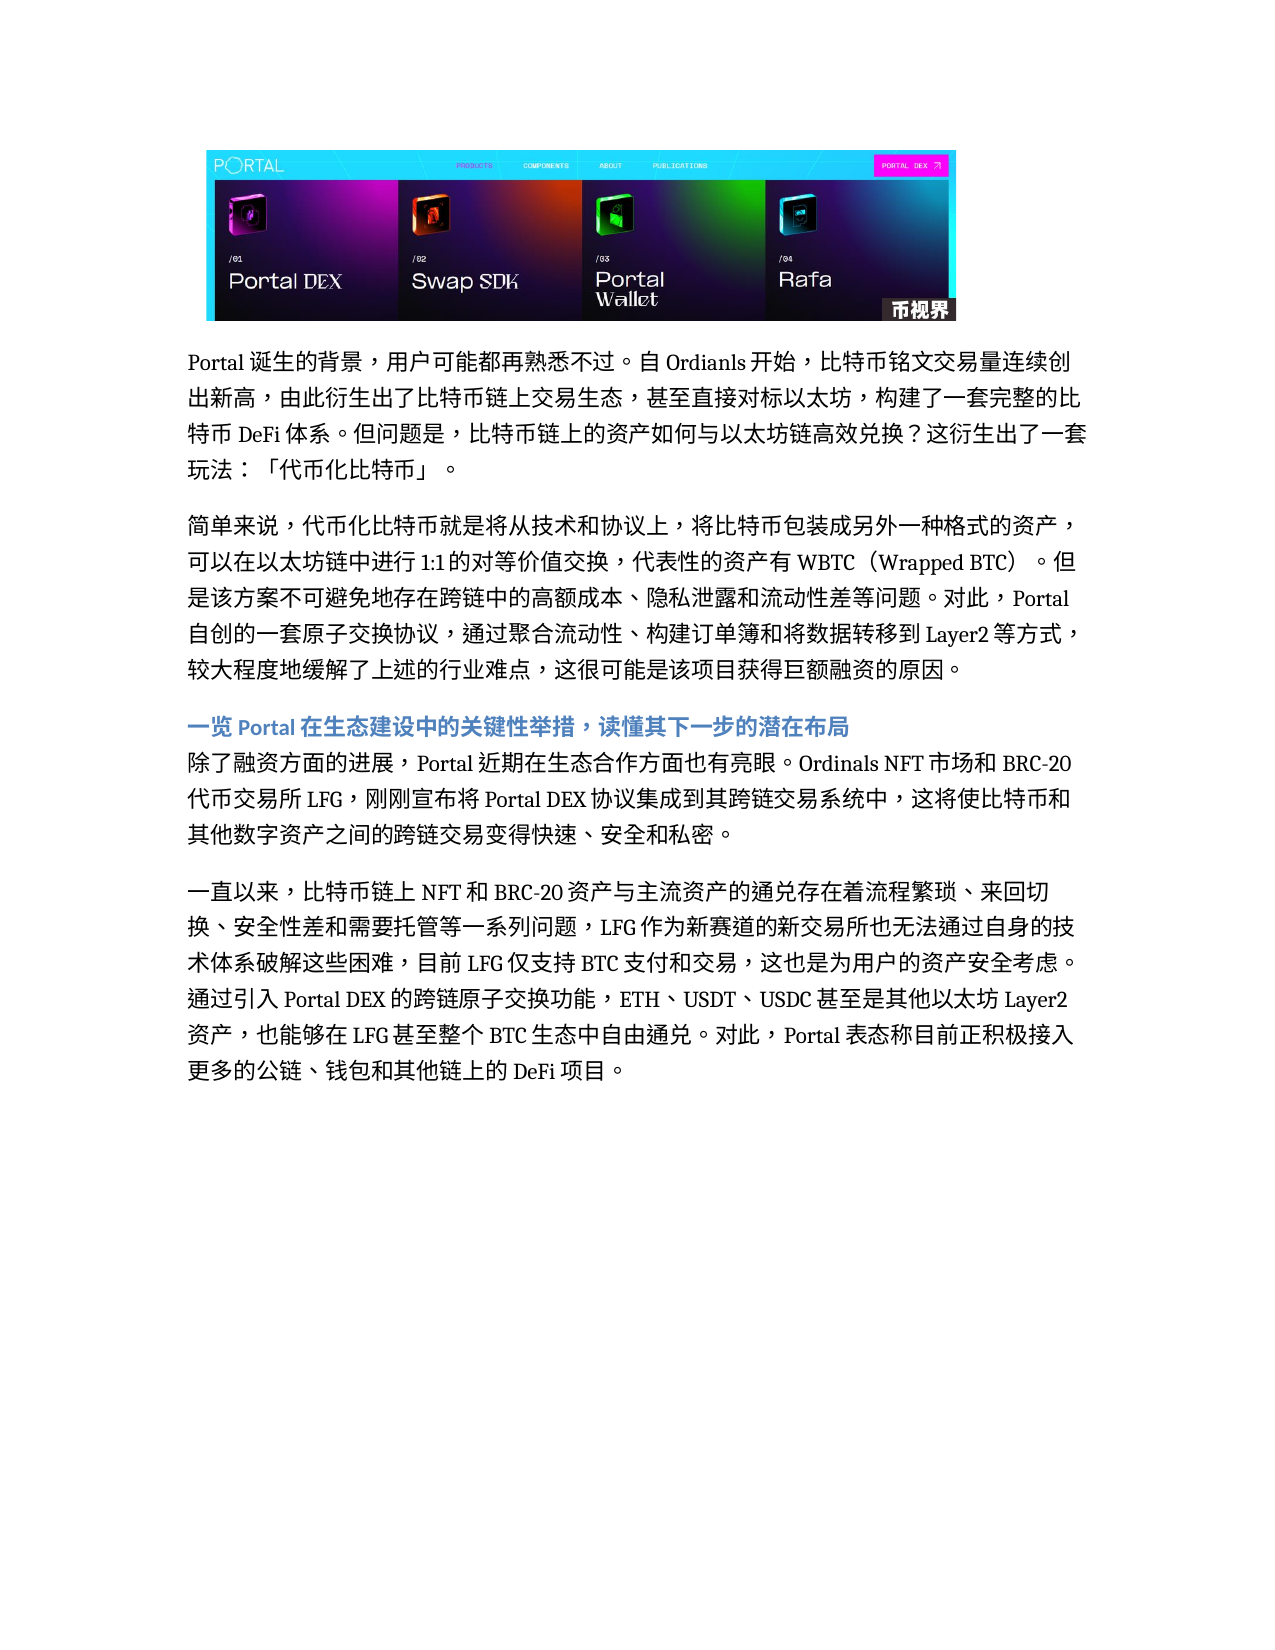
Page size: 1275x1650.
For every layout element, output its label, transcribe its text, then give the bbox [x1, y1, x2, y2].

text 简单来说，代币化比特币就是将从技术和协议上，将比特币包装成另外一种格式的资产，可以在以太坊链中进行1:1的对等价值交换，代表性的资产有WBTC（Wrapped BTC）。但是该方案不可避免地存在跨链中的高额成本、隐私泄露和流动性差等问题。对此，Portal自创的一套原子交换协议，通过聚合流动性、构建订单簿和将数据转移到Layer2等方式，较大程度地缓解了上述的行业难点，这很可能是该项目获得巨额融资的原因。 [187, 510, 1087, 685]
subtitle 一览Portal在生态建设中的关键性举措，读懂其下一步的潜在布局 [187, 711, 1087, 742]
text 除了融资方面的进展，Portal近期在生态合作方面也有亮眼。Ordinals NFT市场和BRC-20代币交易所LFG，刚刚宣布将Portal DEX协议集成到其跨链交易系统中，这将使比特币和其他数字资产之间的跨链交易变得快速、安全和私密。 [187, 747, 1087, 850]
text Portal诞生的背景，用户可能都再熟悉不过。自Ordianls开始，比特币铭文交易量连续创出新高，由此衍生出了比特币链上交易生态，甚至直接对标以太坊，构建了一套完整的比特币DeFi体系。但问题是，比特币链上的资产如何与以太坊链高效兑换？这衍生出了一套玩法：「代币化比特币」。 [187, 346, 1087, 485]
text 一直以来，比特币链上NFT和BRC-20资产与主流资产的通兑存在着流程繁琐、来回切换、安全性差和需要托管等一系列问题，LFG作为新赛道的新交易所也无法通过自身的技术体系破解这些困难，目前LFG仅支持BTC支付和交易，这也是为用户的资产安全考虑。通过引入Portal DEX的跨链原子交换功能，ETH、USDT、USDC甚至是其他以太坊Layer2资产，也能够在LFG甚至整个BTC生态中自由通兑。对此，Portal表态称目前正积极接入更多的公链、钱包和其他链上的DeFi项目。 [187, 875, 1087, 1086]
picture [206, 150, 957, 321]
